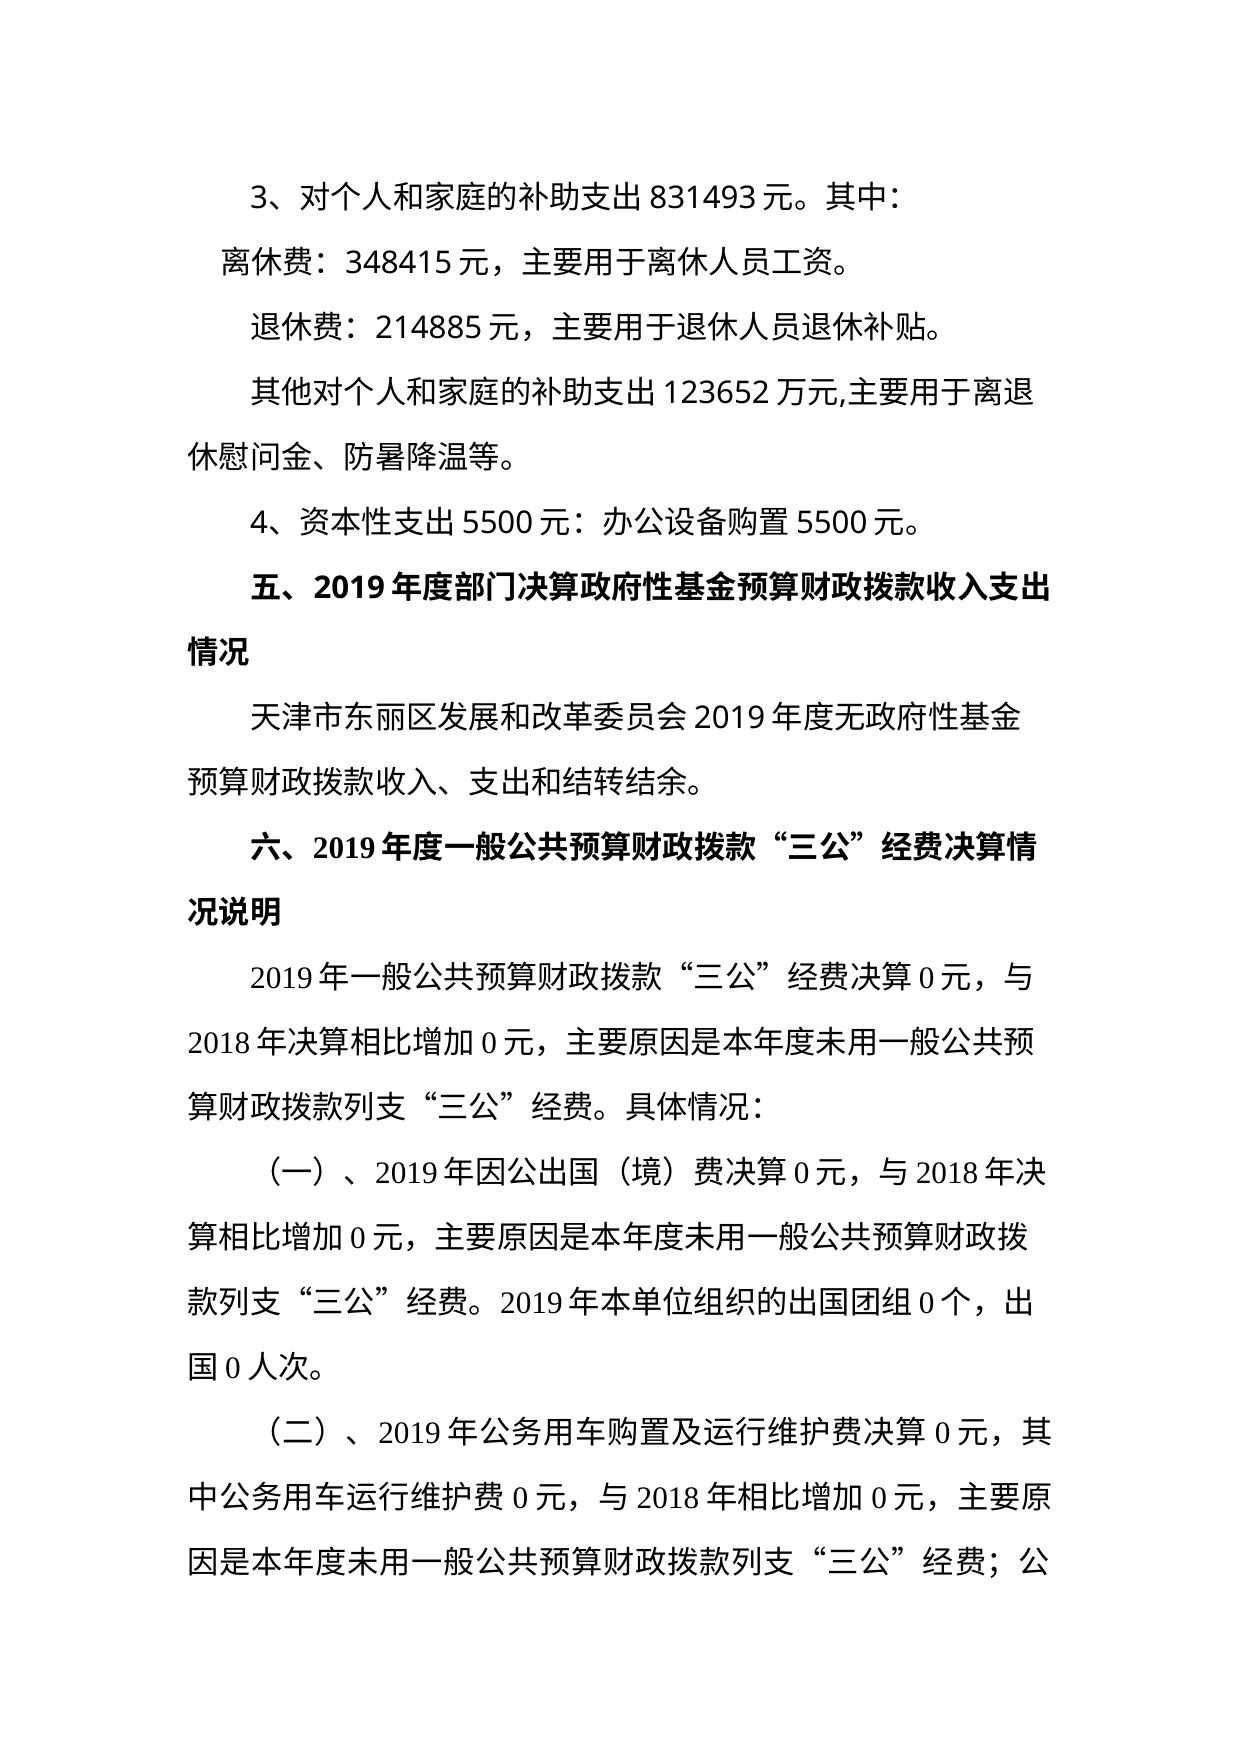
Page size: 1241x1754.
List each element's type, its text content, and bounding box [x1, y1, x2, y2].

list 3、对个人和家庭的补助支出831493元。其中： [187, 162, 1053, 227]
text 退休费：214885元，主要用于退休人员退休补贴。 [187, 292, 1053, 357]
text 天津市东丽区发展和改革委员会2019年度无政府性基金预算财政拨款收入、支出和结转结余。 [187, 682, 1053, 812]
text （一）、2019年因公出国（境）费决算0元，与2018年决算相比增加0元，主要原因是本年度未用一般公共预算财政拨款列支“三公”经费。2019年本单位组织的出国团组0个，出国0人次。 [187, 1137, 1053, 1397]
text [187, 1397, 1053, 1592]
list 4、资本性支出5500元：办公设备购置5500元。 [187, 487, 1053, 552]
text 离休费：348415元，主要用于离休人员工资。 [187, 227, 1053, 292]
text 2019年一般公共预算财政拨款“三公”经费决算0元，与2018年决算相比增加0元，主要原因是本年度未用一般公共预算财政拨款列支“三公”经费。具体情况： [187, 942, 1053, 1137]
text 五、2019年度部门决算政府性基金预算财政拨款收入支出情况 [187, 552, 1053, 682]
text 六、2019年度一般公共预算财政拨款“三公”经费决算情况说明 [187, 812, 1053, 942]
text 其他对个人和家庭的补助支出123652万元,主要用于离退休慰问金、防暑降温等。 [187, 357, 1053, 487]
